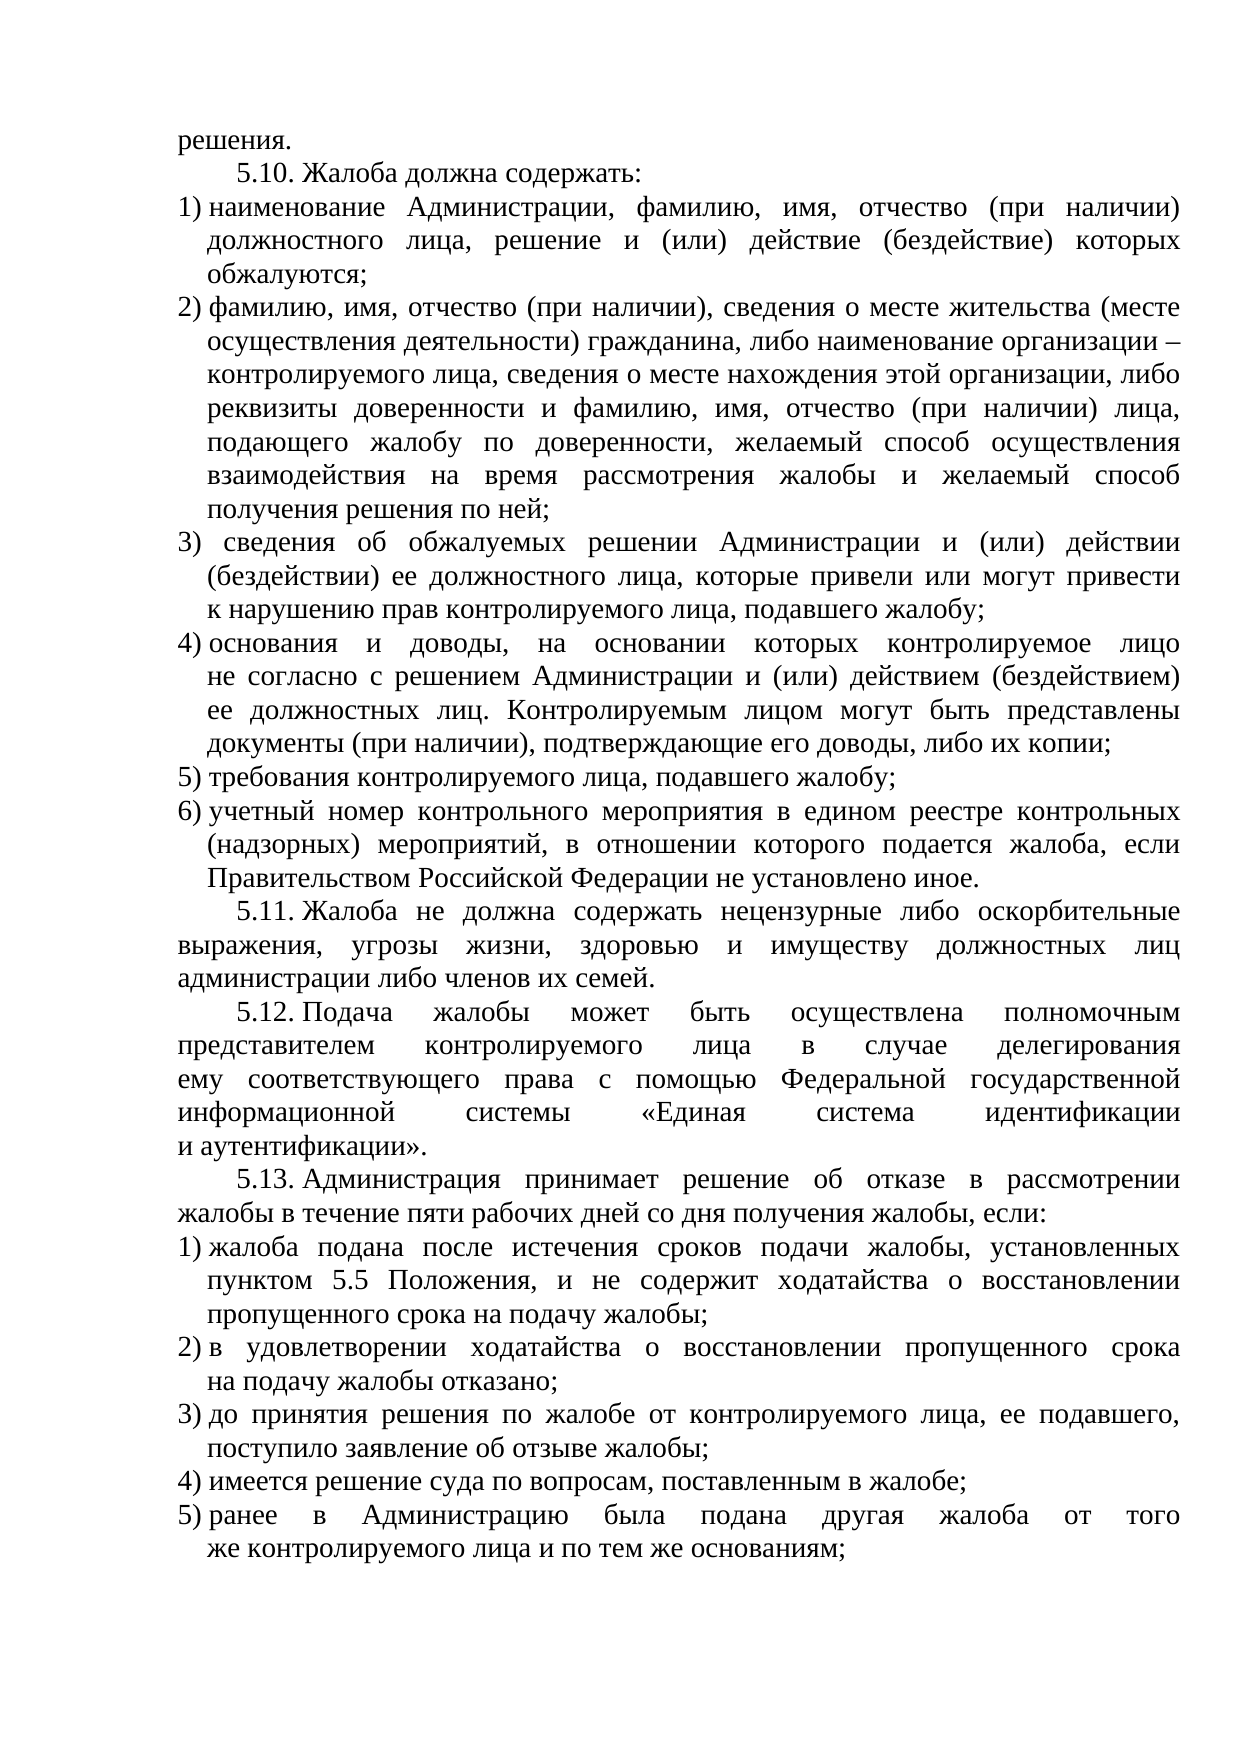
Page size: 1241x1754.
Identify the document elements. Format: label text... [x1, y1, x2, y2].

text 6) учетный номер контрольного мероприятия в едином реестре контрольных (надзорных) мероприятий, в отношении которого подается жалоба, если Правительством Российской Федерации не установлено иное. [177, 793, 1181, 893]
text 5.11. Жалоба не должна содержать нецензурные либо оскорбительные выражения, угрозы жизни, здоровью и имуществу должностных лиц администрации либо членов их семей. [177, 893, 1181, 994]
text 5) ранее в Администрацию была подана другая жалоба от того же контролируемого лица и по тем же основаниям; [177, 1497, 1181, 1564]
text 5) требования контролируемого лица, подавшего жалобу; [177, 759, 1181, 793]
text 4) основания и доводы, на основании которых контролируемое лицо не согласно с решением Администрации и (или) действием (бездействием) ее должностных лиц. Контролируемым лицом могут быть представлены документы (при наличии), подтверждающие его доводы, либо их копии; [177, 625, 1181, 759]
text 2) в удовлетворении ходатайства о восстановлении пропущенного срока на подачу жалобы отказано; [177, 1329, 1181, 1396]
list 5.10. Жалоба должна содержать: [177, 155, 1181, 189]
text 4) имеется решение суда по вопросам, поставленным в жалобе; [177, 1463, 1181, 1497]
text 3) сведения об обжалуемых решении Администрации и (или) действии (бездействии) ее должностного лица, которые привели или могут привести к нарушению прав контролируемого лица, подавшего жалобу; [177, 524, 1181, 625]
text 1) жалоба подана после истечения сроков подачи жалобы, установленных пунктом 5.5 Положения, и не содержит ходатайства о восстановлении пропущенного срока на подачу жалобы; [177, 1229, 1181, 1329]
text 1) наименование Администрации, фамилию, имя, отчество (при наличии) должностного лица, решение и (или) действие (бездействие) которых обжалуются; [177, 189, 1181, 289]
text 5.12. Подача жалобы может быть осуществлена полномочным представителем контролируемого лица в случае делегирования ему соответствующего права с помощью Федеральной государственной информационной системы «Единая система идентификации и аутентификации». [177, 994, 1181, 1162]
text 5.13. Администрация принимает решение об отказе в рассмотрении жалобы в течение пяти рабочих дней со дня получения жалобы, если: [177, 1162, 1181, 1229]
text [177, 122, 1181, 155]
text 3) до принятия решения по жалобе от контролируемого лица, ее подавшего, поступило заявление об отзыве жалобы; [177, 1396, 1181, 1463]
text 2) фамилию, имя, отчество (при наличии), сведения о месте жительства (месте осуществления деятельности) гражданина, либо наименование организации – контролируемого лица, сведения о месте нахождения этой организации, либо реквизиты доверенности и фамилию, имя, отчество (при наличии) лица, подающего жалобу по доверенности, желаемый способ осуществления взаимодействия на время рассмотрения жалобы и желаемый способ получения решения по ней; [177, 289, 1181, 524]
